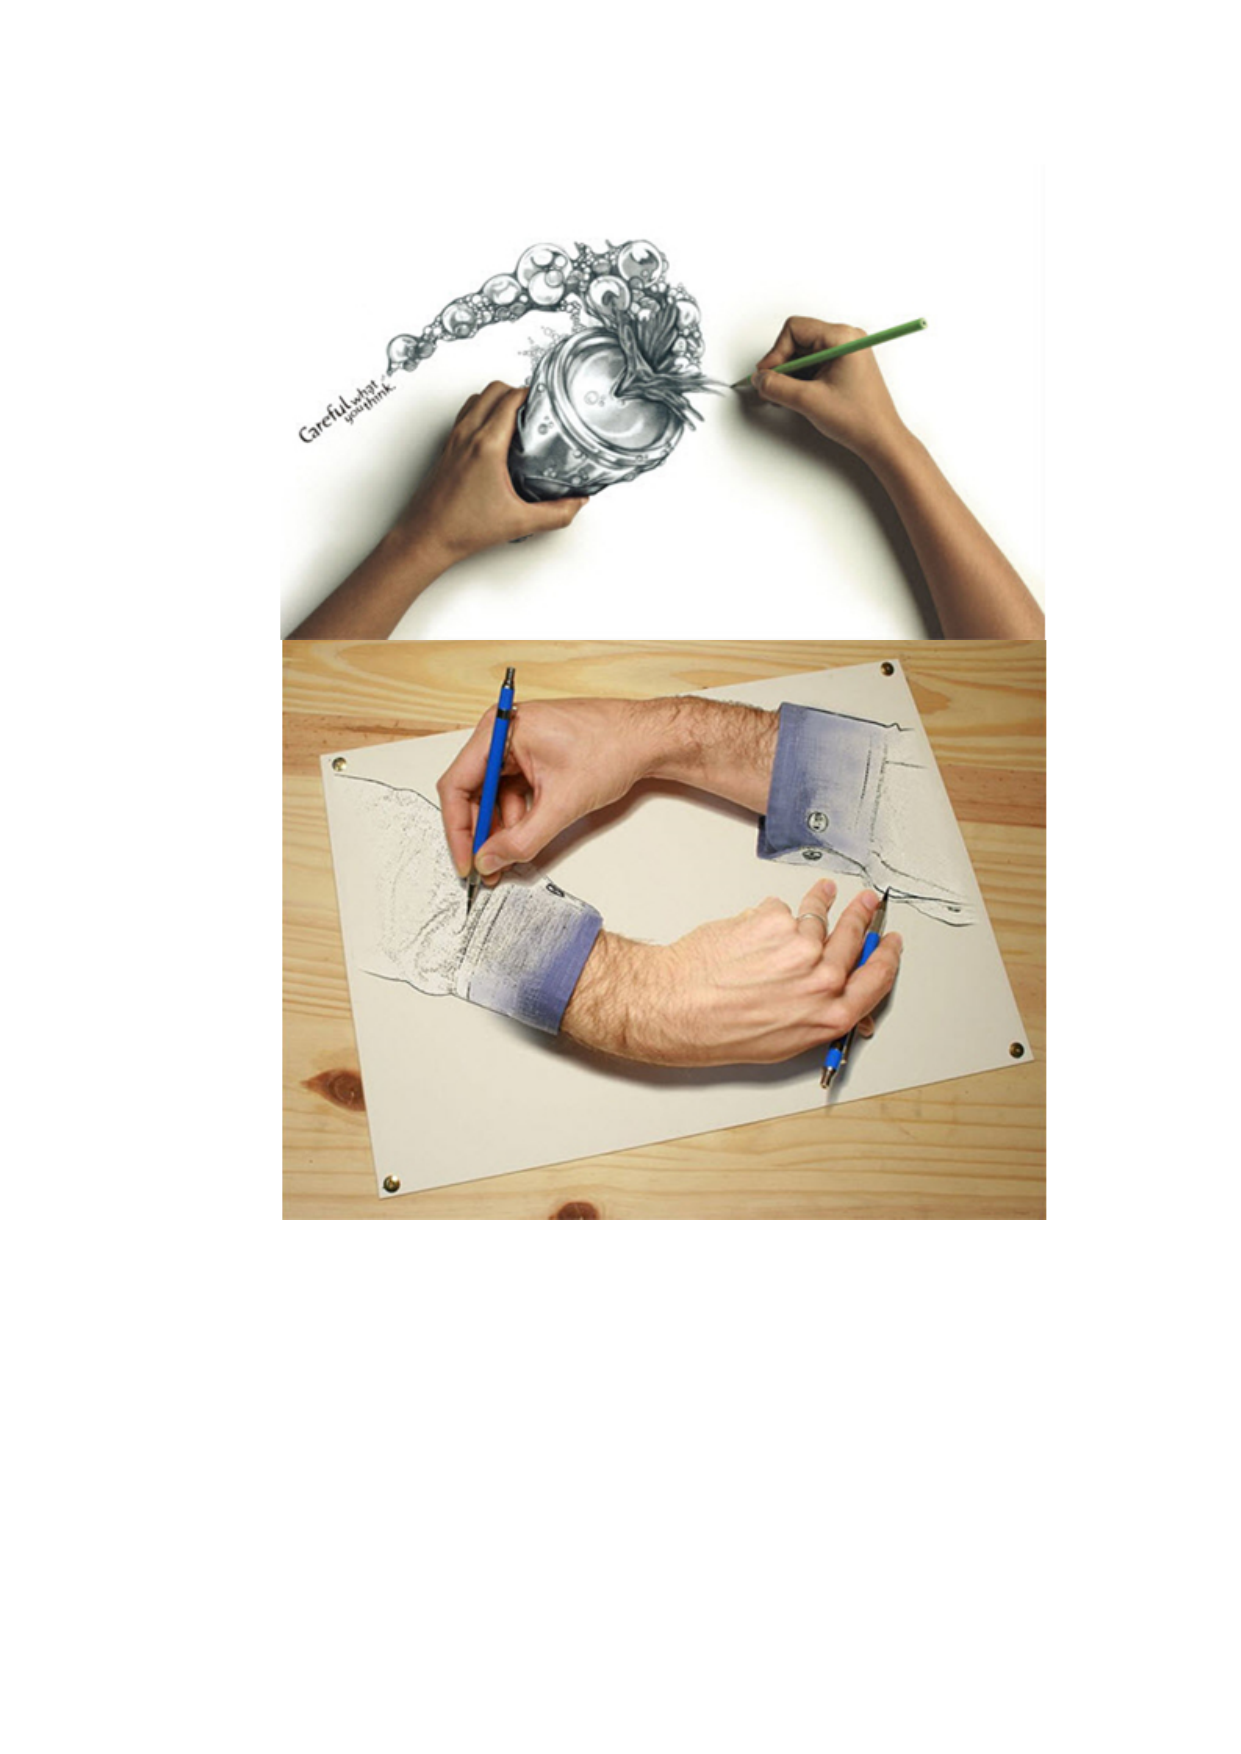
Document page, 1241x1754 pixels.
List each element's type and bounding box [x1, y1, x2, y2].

picture [279, 118, 1050, 1220]
